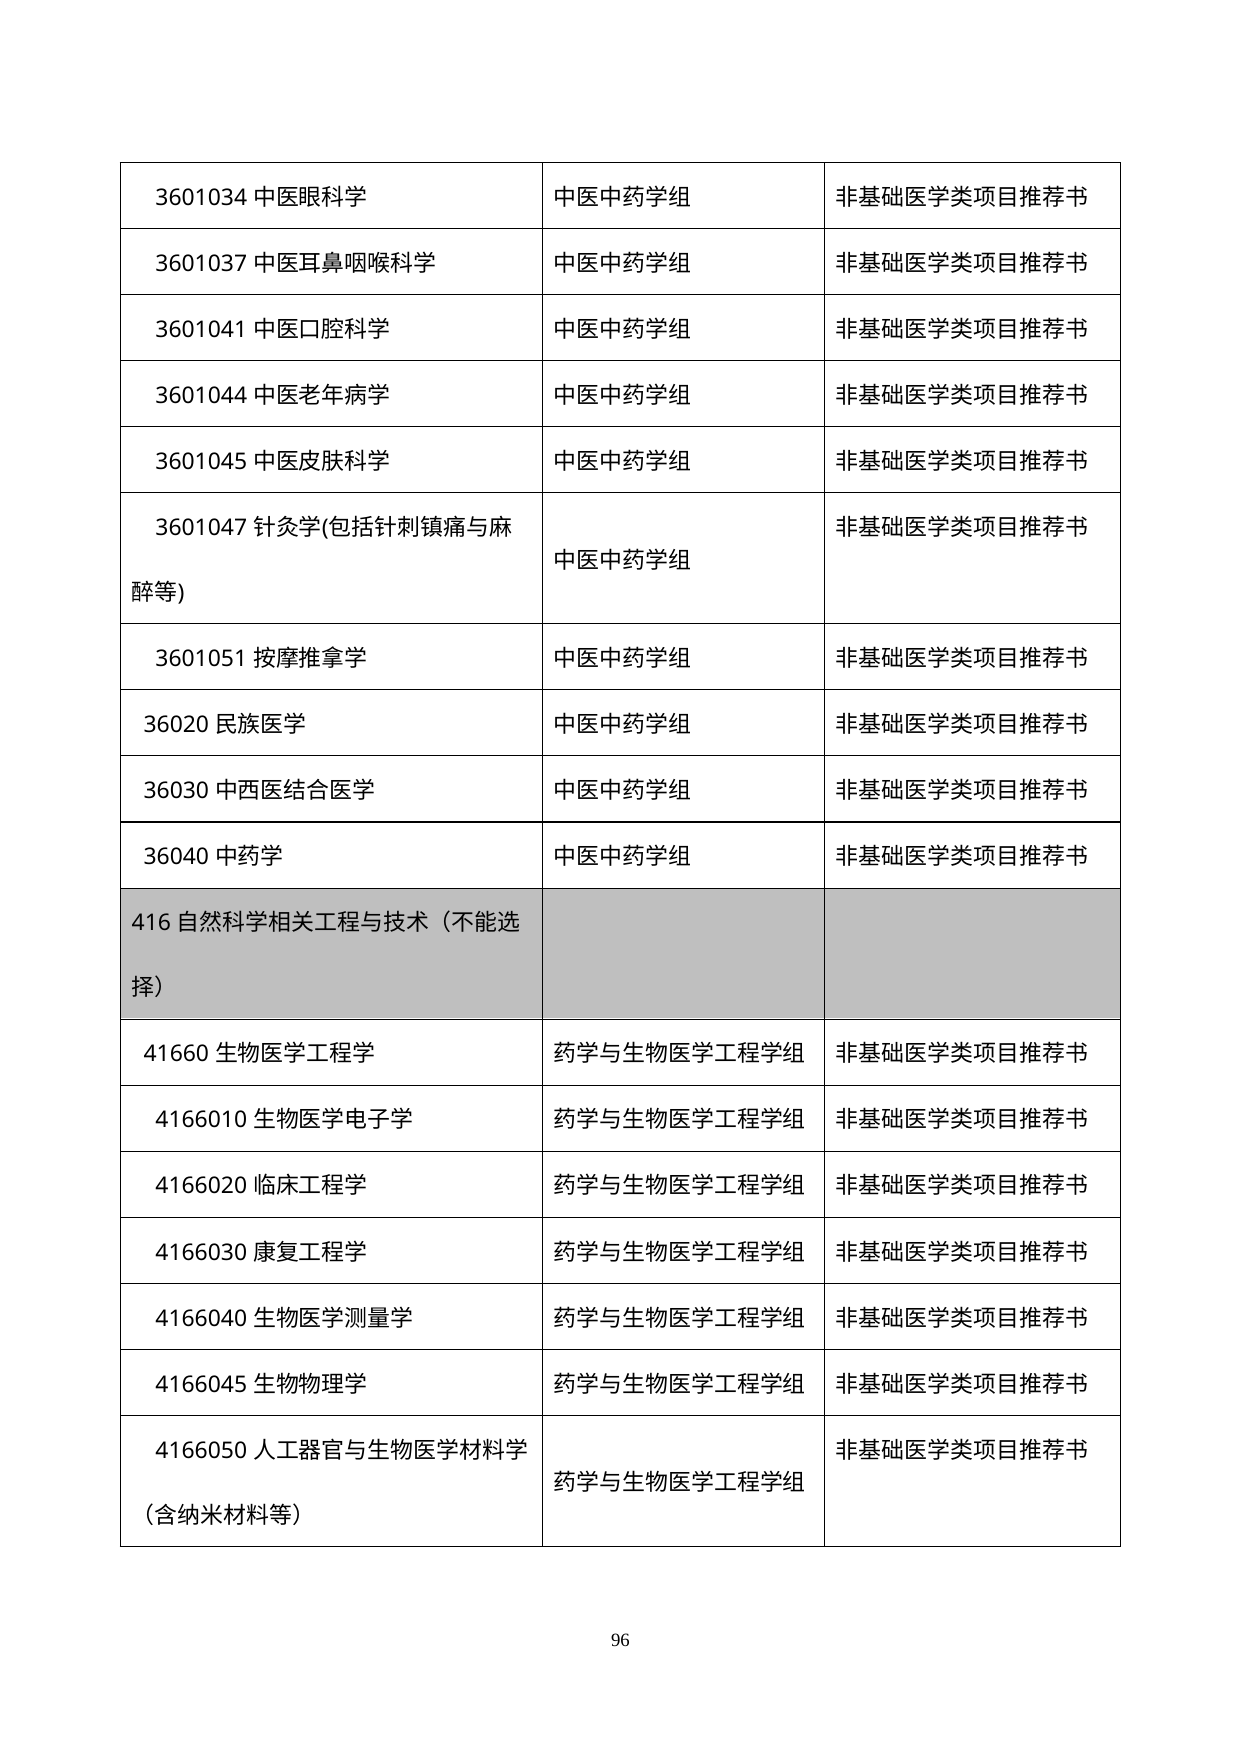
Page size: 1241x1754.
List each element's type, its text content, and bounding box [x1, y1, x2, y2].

table_cell 中医中药学组 [543, 361, 824, 426]
table_cell 非基础医学类项目推荐书 [825, 1350, 1120, 1415]
table_cell 3601047 针灸学(包括针刺镇痛与麻醉等) [121, 493, 542, 623]
table_cell 非基础医学类项目推荐书 [825, 624, 1120, 689]
table_cell 药学与生物医学工程学组 [543, 1218, 824, 1283]
table_cell 416 自然科学相关工程与技术（不能选择） [121, 889, 542, 1018]
table_cell 中医中药学组 [543, 295, 824, 360]
table_cell 中医中药学组 [543, 823, 824, 887]
table_cell 非基础医学类项目推荐书 [825, 295, 1120, 360]
table_cell 4166020 临床工程学 [121, 1152, 542, 1217]
table_cell 中医中药学组 [543, 756, 824, 821]
table_cell 4166010 生物医学电子学 [121, 1086, 542, 1151]
table_cell 3601037 中医耳鼻咽喉科学 [121, 229, 542, 294]
table_cell 中医中药学组 [543, 163, 824, 228]
table_cell 3601044 中医老年病学 [121, 361, 542, 426]
table_cell 非基础医学类项目推荐书 [825, 756, 1120, 821]
table_cell 3601045 中医皮肤科学 [121, 427, 542, 492]
table_cell 药学与生物医学工程学组 [543, 1020, 824, 1084]
table_cell 非基础医学类项目推荐书 [825, 1218, 1120, 1283]
table_cell 3601051 按摩推拿学 [121, 624, 542, 689]
table_cell 药学与生物医学工程学组 [543, 1284, 824, 1349]
table_cell 非基础医学类项目推荐书 [825, 690, 1120, 755]
table_cell 中医中药学组 [543, 690, 824, 755]
table_cell 36020 民族医学 [121, 690, 542, 755]
table_cell 非基础医学类项目推荐书 [825, 361, 1120, 426]
table_cell 非基础医学类项目推荐书 [825, 427, 1120, 492]
table_cell 非基础医学类项目推荐书 [825, 1152, 1120, 1217]
table_cell 3601034 中医眼科学 [121, 163, 542, 228]
table_cell 中医中药学组 [543, 493, 824, 623]
table_cell 36040 中药学 [121, 823, 542, 887]
table_cell 药学与生物医学工程学组 [543, 1416, 824, 1546]
table_cell 药学与生物医学工程学组 [543, 1086, 824, 1151]
table_cell 非基础医学类项目推荐书 [825, 1020, 1120, 1084]
table_cell 中医中药学组 [543, 624, 824, 689]
table_cell 41660 生物医学工程学 [121, 1020, 542, 1084]
table_cell 药学与生物医学工程学组 [543, 1350, 824, 1415]
table_cell [825, 889, 1120, 1018]
table_cell 4166050 人工器官与生物医学材料学（含纳米材料等） [121, 1416, 542, 1546]
table_cell 36030 中西医结合医学 [121, 756, 542, 821]
table_cell 3601041 中医口腔科学 [121, 295, 542, 360]
table_cell 非基础医学类项目推荐书 [825, 163, 1120, 228]
table_cell 非基础医学类项目推荐书 [825, 493, 1120, 623]
table_cell 非基础医学类项目推荐书 [825, 1086, 1120, 1151]
table_cell 4166045 生物物理学 [121, 1350, 542, 1415]
table_cell 4166040 生物医学测量学 [121, 1284, 542, 1349]
table_cell [543, 889, 824, 1018]
table_cell 4166030 康复工程学 [121, 1218, 542, 1283]
table_cell 非基础医学类项目推荐书 [825, 823, 1120, 887]
table_cell 中医中药学组 [543, 229, 824, 294]
table_cell 非基础医学类项目推荐书 [825, 229, 1120, 294]
table_cell 中医中药学组 [543, 427, 824, 492]
table_cell 非基础医学类项目推荐书 [825, 1284, 1120, 1349]
table_cell 非基础医学类项目推荐书 [825, 1416, 1120, 1546]
table_cell 药学与生物医学工程学组 [543, 1152, 824, 1217]
